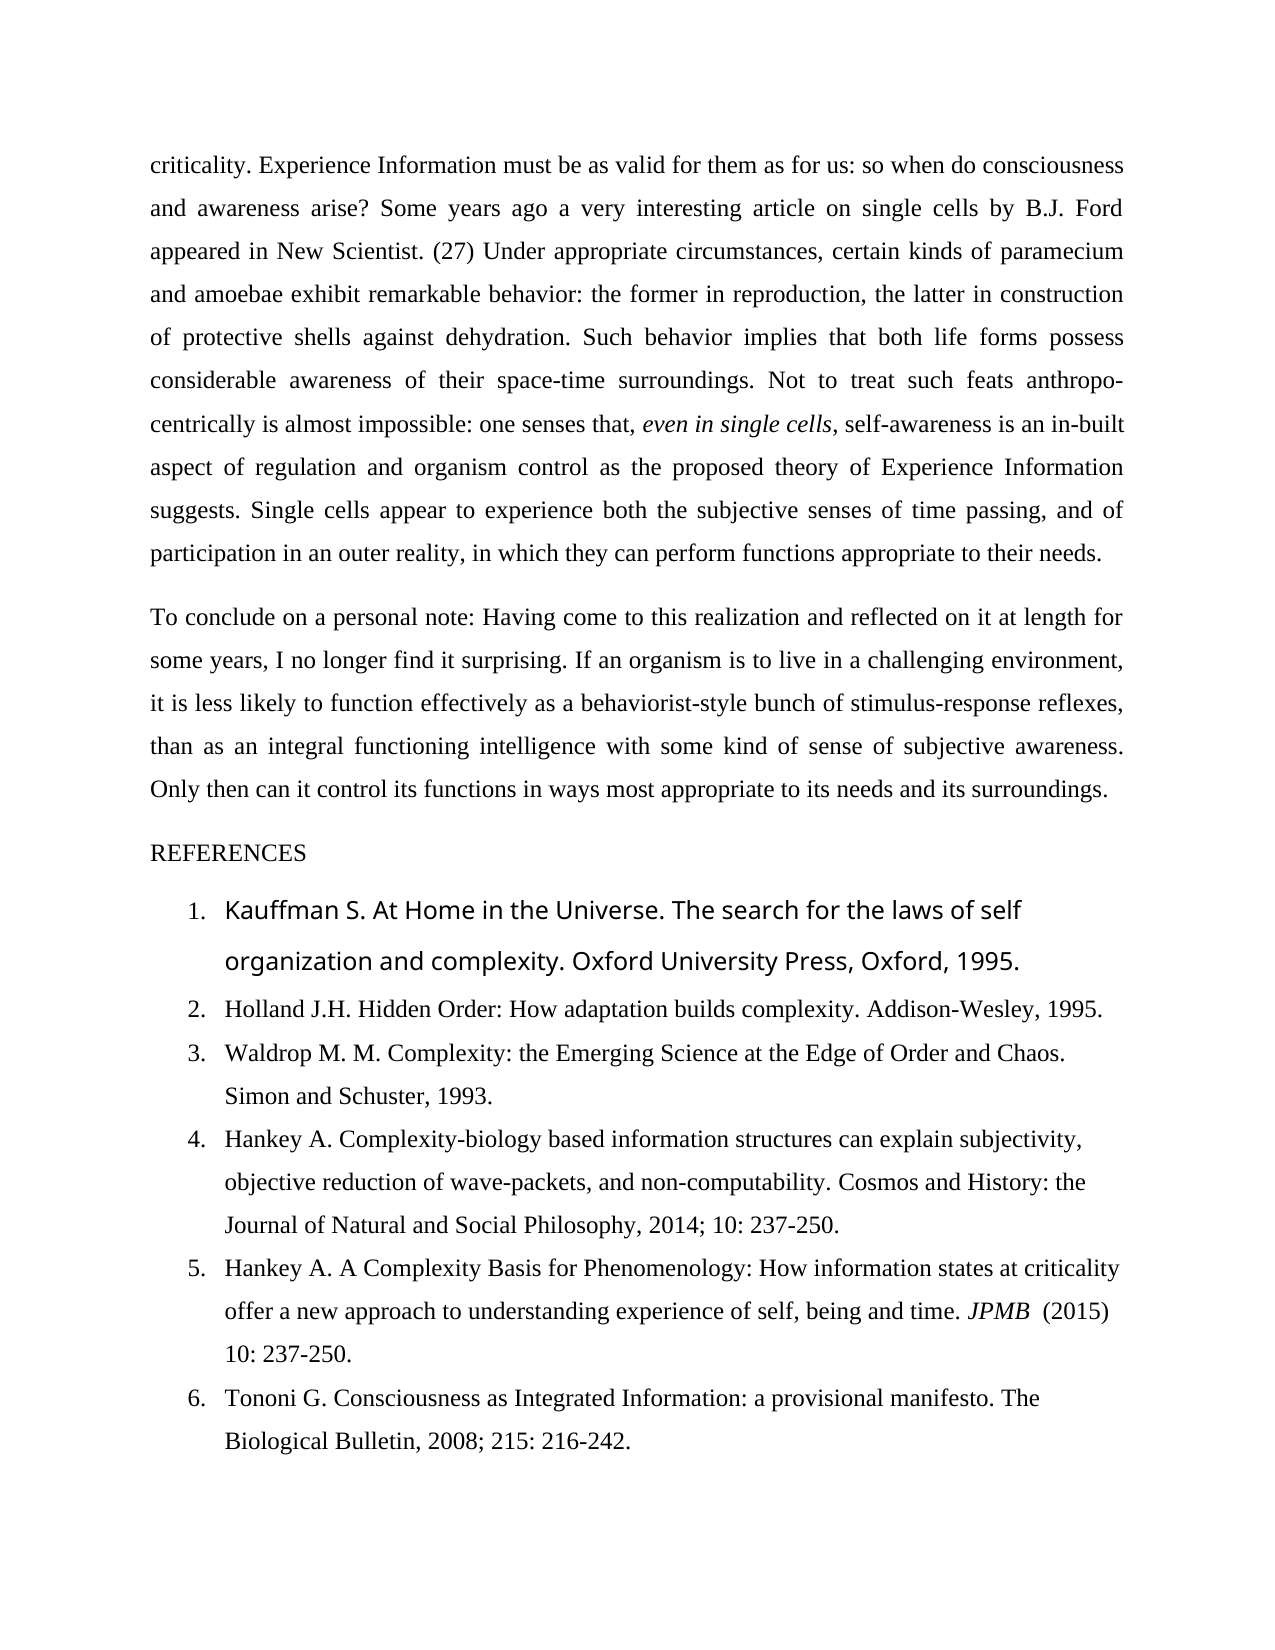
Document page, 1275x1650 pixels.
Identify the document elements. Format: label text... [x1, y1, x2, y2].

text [150, 150, 1125, 567]
list Tononi G. Consciousness as Integrated Information: a provisional manifesto. The Biological Bulletin, 2008; 215: 216-242. [187, 1383, 1125, 1454]
list Waldrop M. M. Complexity: the Emerging Science at the Edge of Order and Chaos. Simon and Schuster, 1993. [187, 1038, 1125, 1109]
list Kauffman S. At Home in the Universe. The search for the laws of self organization and complexity. Oxford University Press, Oxford, 1995. [187, 892, 1125, 977]
list Hankey A. A Complexity Basis for Phenomenology: How information states at criticality offer a new approach to understanding experience of self, being and time. JPMB (2015) 10: 237-250. [187, 1253, 1125, 1368]
list Hankey A. Complexity-biology based information structures can explain subjectivity, objective reduction of wave-packets, and non-computability. Cosmos and History: the Journal of Natural and Social Philosophy, 2014; 10: 237-250. [187, 1124, 1125, 1239]
list Holland J.H. Hidden Order: How adaptation builds complexity. Addison-Wesley, 1995. [187, 994, 1125, 1023]
text REFERENCES [150, 838, 1125, 867]
text To conclude on a personal note: Having come to this realization and reflected on it at length for some years, I no longer find it surprising. If an organism is to live in a challenging environment, it is less likely to function effectively as a behaviorist-style bunch of stimulus-response reflexes, than as an integral functioning intelligence with some kind of sense of subjective awareness. Only then can it control its functions in ways most appropriate to its needs and its surroundings. [150, 602, 1125, 803]
